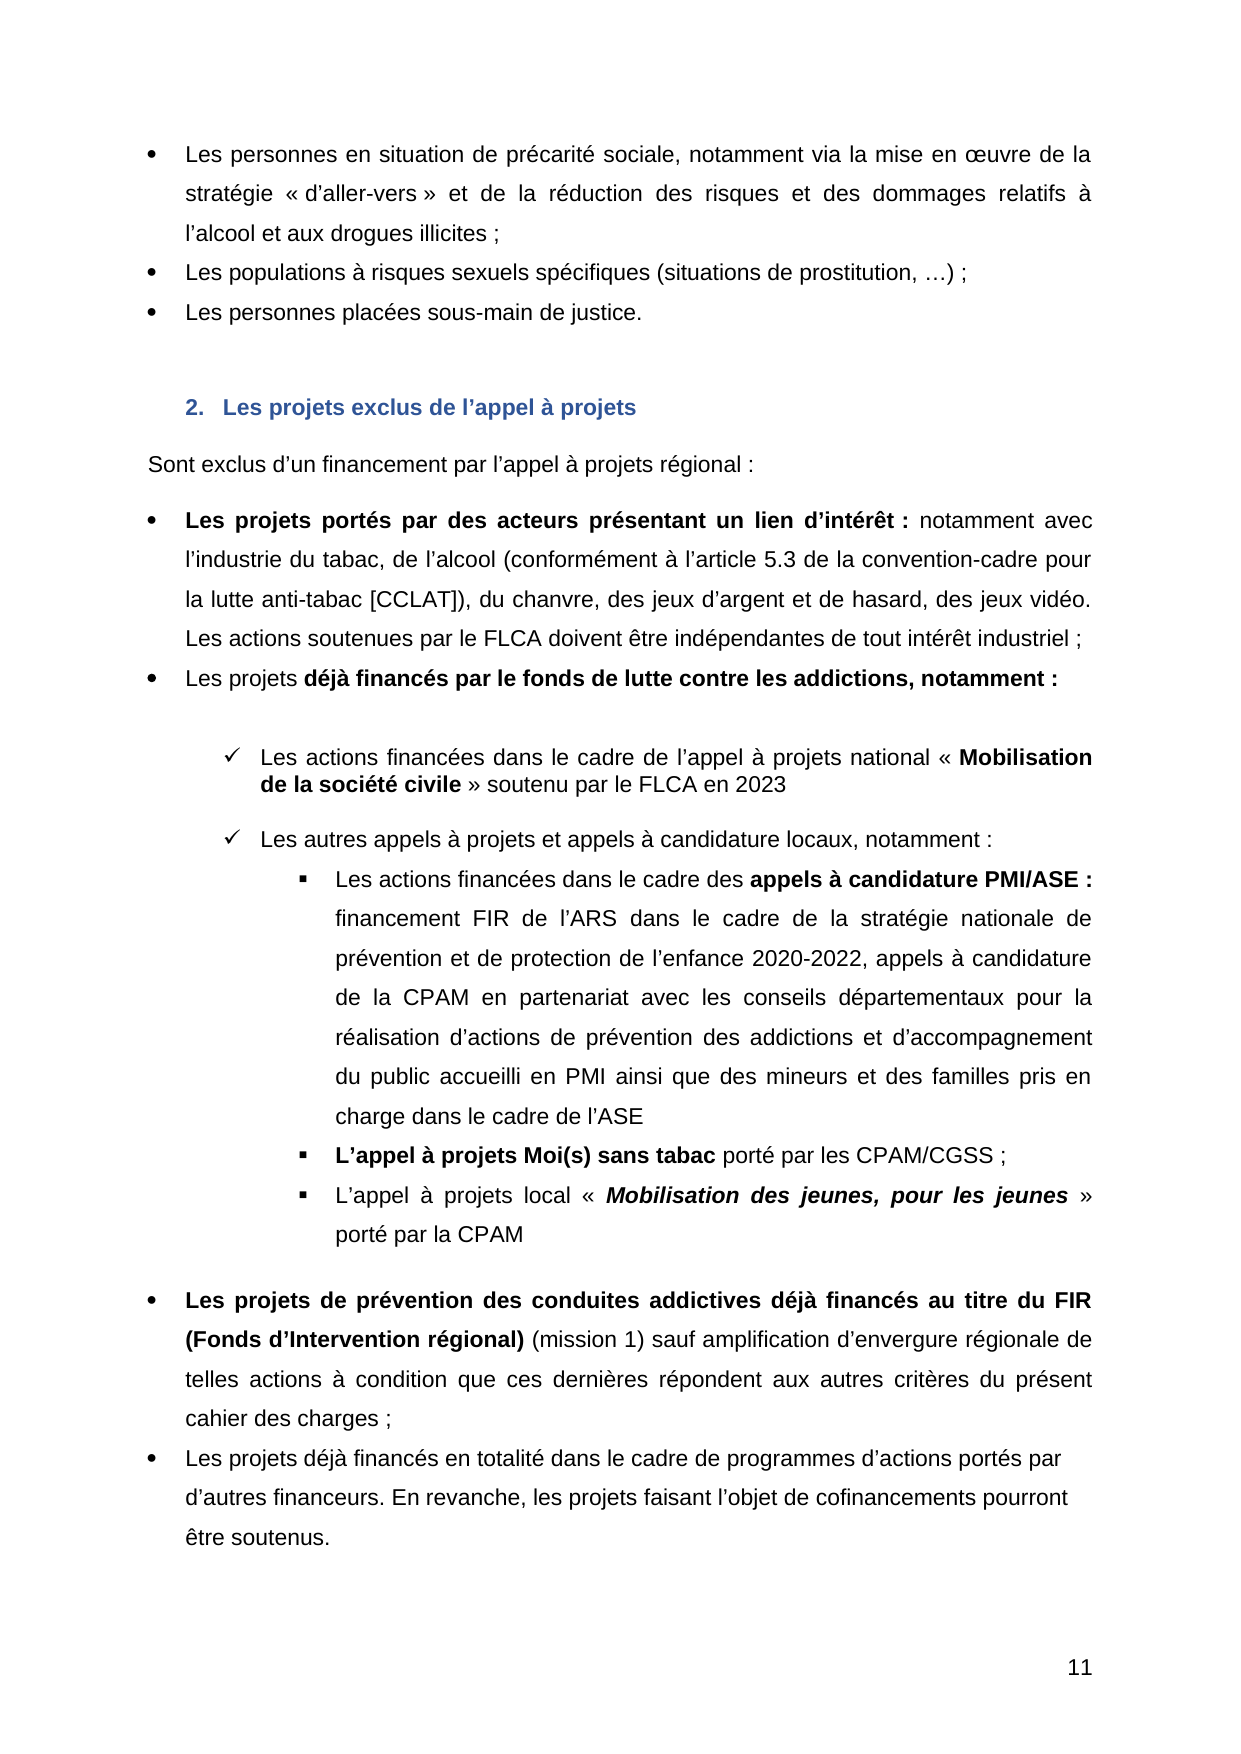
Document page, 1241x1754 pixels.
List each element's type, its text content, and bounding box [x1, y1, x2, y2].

list Les projets portés par des acteurs présentant un lien d’intérêt : notamment avec l’industrie du tabac, de l’alcool (conformément à l’article 5.3 de la convention-cadre pour la lutte anti-tabac [CCLAT]), du chanvre, des jeux d’argent et de hasard, des jeux vidéo. Les actions soutenues par le FLCA doivent être indépendantes de tout intérêt industriel ; [148, 507, 1093, 651]
subtitle Les projets exclus de l’appel à projets [185, 394, 1093, 421]
list L’appel à projets Moi(s) sans tabac porté par les CPAM/CGSS ; [298, 1142, 1093, 1168]
list Les autres appels à projets et appels à candidature locaux, notamment : [223, 826, 1093, 853]
list L’appel à projets local « Mobilisation des jeunes, pour les jeunes » porté par la CPAM [298, 1182, 1093, 1247]
list Les actions financées dans le cadre de l’appel à projets national « Mobilisation de la société civile » soutenu par le FLCA en 2023 [223, 743, 1093, 797]
list Les populations à risques sexuels spécifiques (situations de prostitution, …) ; [148, 259, 1093, 286]
list Les projets déjà financés en totalité dans le cadre de programmes d’actions portés par d’autres financeurs. En revanche, les projets faisant l’objet de cofinancements pourront être soutenus. [148, 1445, 1093, 1550]
list Les personnes placées sous-main de justice. [148, 299, 1093, 325]
list Les actions financées dans le cadre des appels à candidature PMI/ASE : financement FIR de l’ARS dans le cadre de la stratégie nationale de prévention et de protection de l’enfance 2020-2022, appels à candidature de la CPAM en partenariat avec les conseils départementaux pour la réalisation d’actions de prévention des addictions et d’accompagnement du public accueilli en PMI ainsi que des mineurs et des familles pris en charge dans le cadre de l’ASE [298, 866, 1093, 1129]
list Les projets de prévention des conduites addictives déjà financés au titre du FIR (Fonds d’Intervention régional) (mission 1) sauf amplification d’envergure régionale de telles actions à condition que ces dernières répondent aux autres critères du présent cahier des charges ; [148, 1287, 1093, 1432]
list Les personnes en situation de précarité sociale, notamment via la mise en œuvre de la stratégie « d’aller-vers » et de la réduction des risques et des dommages relatifs à l’alcool et aux drogues illicites ; [148, 141, 1093, 246]
text Sont exclus d’un financement par l’appel à projets régional : [148, 451, 1093, 477]
list Les projets déjà financés par le fonds de lutte contre les addictions, notamment : [148, 664, 1093, 691]
